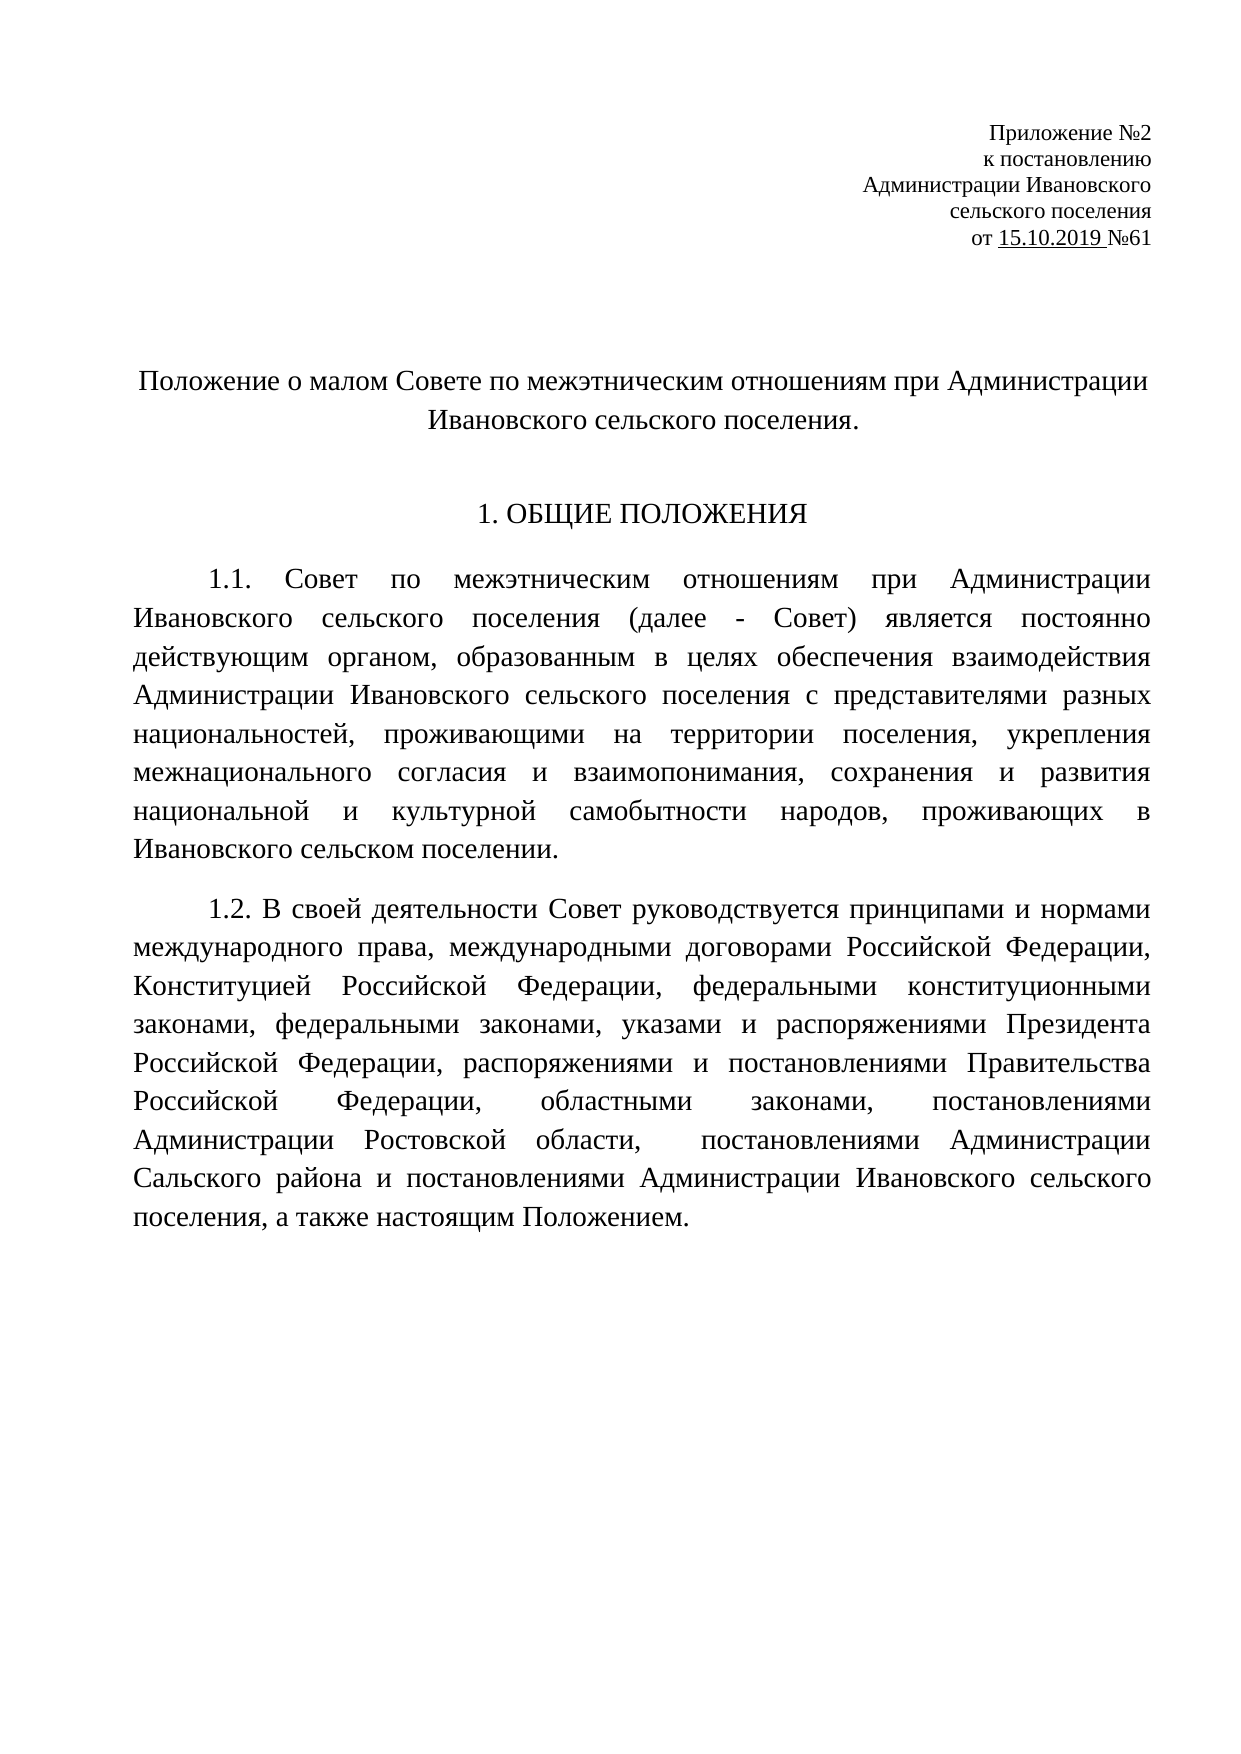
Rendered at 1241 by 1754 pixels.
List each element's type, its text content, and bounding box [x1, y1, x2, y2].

text от 15.10.2019 №61 [133, 224, 1152, 250]
text 1.1. Совет по межэтническим отношениям при Администрации Ивановского сельского поселения (далее - Совет) является постоянно действующим органом, образованным в целях обеспечения взаимодействия Администрации Ивановского сельского поселения с представителями разных национальностей, проживающими на территории поселения, укрепления межнационального согласия и взаимопонимания, сохранения и развития национальной и культурной самобытности народов, проживающих в Ивановского сельском поселении. [133, 562, 1152, 865]
text 1.2. В своей деятельности Совет руководствуется принципами и нормами международного права, международными договорами Российской Федерации, Конституцией Российской Федерации, федеральными конституционными законами, федеральными законами, указами и распоряжениями Президента Российской Федерации, распоряжениями и постановлениями Правительства Российской Федерации, областными законами, постановлениями Администрации Ростовской области, постановлениями Администрации Сальского района и постановлениями Администрации Ивановского сельского поселения, а также настоящим Положением. [133, 891, 1152, 1233]
text Приложение №2 [133, 118, 1152, 145]
text сельского поселения [133, 198, 1152, 224]
text Администрации Ивановского [133, 171, 1152, 198]
text к постановлению [133, 145, 1152, 171]
text Положение о малом Совете по межэтническим отношениям при Администрации Ивановского сельского поселения. [135, 363, 1152, 436]
text 1. ОБЩИЕ ПОЛОЖЕНИЯ [133, 501, 1152, 529]
